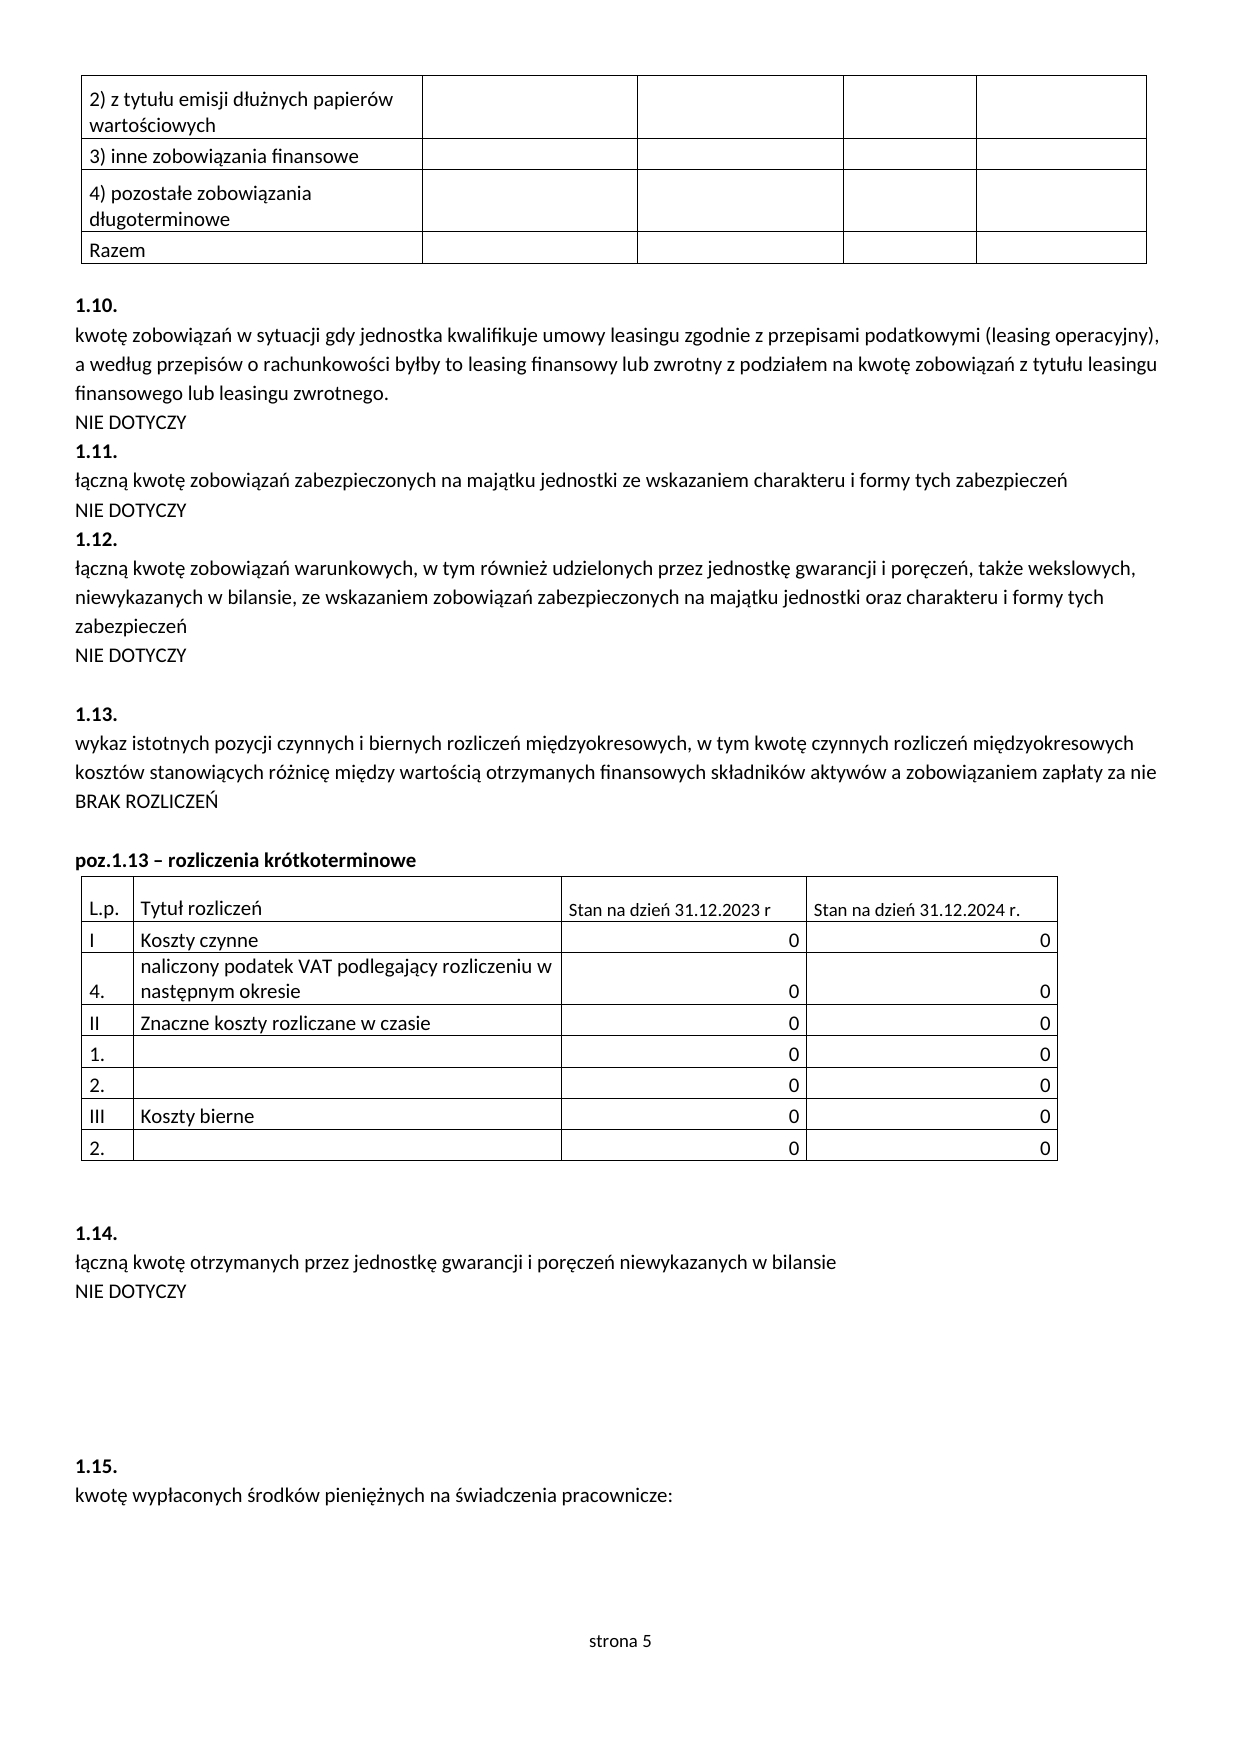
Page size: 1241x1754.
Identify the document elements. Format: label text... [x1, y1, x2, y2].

table_cell 2. [82, 1068, 133, 1098]
text łączną kwotę zobowiązań zabezpieczonych na majątku jednostki ze wskazaniem charakteru i formy tych zabezpieczeń [75, 468, 1165, 493]
table_cell [423, 76, 637, 137]
table_cell 0 [562, 1130, 806, 1160]
table_cell [844, 170, 976, 231]
text NIE DOTYCZY [75, 1278, 1165, 1303]
text kwotę wypłaconych środków pieniężnych na świadczenia pracownicze: [75, 1482, 1165, 1508]
table_cell [423, 139, 637, 169]
text 1.12. [75, 526, 1165, 551]
table_cell [134, 1036, 561, 1067]
text NIE DOTYCZY [75, 497, 1165, 522]
table_cell [977, 232, 1146, 262]
table_cell 0 [562, 1099, 806, 1129]
table_cell [977, 76, 1146, 137]
text 1.14. [75, 1220, 1165, 1245]
text 1.11. [75, 438, 1165, 464]
table_cell 0 [807, 922, 1057, 952]
table_cell 0 [807, 953, 1057, 1004]
table_cell II [82, 1005, 133, 1035]
table_cell [638, 170, 843, 231]
table_cell 0 [562, 953, 806, 1004]
table_cell 0 [807, 1005, 1057, 1035]
table_cell 0 [562, 1005, 806, 1035]
text łączną kwotę otrzymanych przez jednostkę gwarancji i poręczeń niewykazanych w bilansie [75, 1249, 1165, 1274]
table_header Stan na dzień 31.12.2023 r [562, 877, 806, 921]
table_cell [423, 232, 637, 262]
table_cell 4. [82, 953, 133, 1004]
table_cell Znaczne koszty rozliczane w czasie [134, 1005, 561, 1035]
table_cell Koszty czynne [134, 922, 561, 952]
text 1.13. [75, 701, 1165, 726]
table_header Tytuł rozliczeń [134, 877, 561, 921]
table_cell 0 [562, 1036, 806, 1067]
text poz.1.13 – rozliczenia krótkoterminowe [75, 847, 1165, 872]
table_cell [638, 139, 843, 169]
table_cell 0 [807, 1068, 1057, 1098]
table_cell I [82, 922, 133, 952]
table_cell [638, 232, 843, 262]
table_cell 3) inne zobowiązania finansowe [82, 139, 422, 169]
table_cell III [82, 1099, 133, 1129]
table_cell [977, 170, 1146, 231]
table_header Stan na dzień 31.12.2024 r. [807, 877, 1057, 921]
table_cell 0 [562, 922, 806, 952]
table_cell [977, 139, 1146, 169]
table_cell 2. [82, 1130, 133, 1160]
table_header L.p. [82, 877, 133, 921]
table_cell [844, 139, 976, 169]
table_cell Koszty bierne [134, 1099, 561, 1129]
table_cell [844, 76, 976, 137]
table_cell Razem [82, 232, 422, 262]
table_cell [134, 1068, 561, 1098]
text wykaz istotnych pozycji czynnych i biernych rozliczeń międzyokresowych, w tym kwotę czynnych rozliczeń międzyokresowych kosztów stanowiących różnicę między wartością otrzymanych finansowych składników aktywów a zobowiązaniem zapłaty za nie [75, 730, 1165, 785]
table_cell [638, 76, 843, 137]
table_cell [134, 1130, 561, 1160]
table_cell 2) z tytułu emisji dłużnych papierów wartościowych [82, 76, 422, 137]
text 1.10. [75, 293, 1165, 318]
text kwotę zobowiązań w sytuacji gdy jednostka kwalifikuje umowy leasingu zgodnie z przepisami podatkowymi (leasing operacyjny), a według przepisów o rachunkowości byłby to leasing finansowy lub zwrotny z podziałem na kwotę zobowiązań z tytułu leasingu finansowego lub leasingu zwrotnego. [75, 322, 1165, 406]
table_cell 0 [562, 1068, 806, 1098]
table_cell 0 [807, 1036, 1057, 1067]
table_cell [423, 170, 637, 231]
table_cell 0 [807, 1099, 1057, 1129]
text NIE DOTYCZY [75, 643, 1165, 668]
table_cell 4) pozostałe zobowiązania długoterminowe [82, 170, 422, 231]
text łączną kwotę zobowiązań warunkowych, w tym również udzielonych przez jednostkę gwarancji i poręczeń, także wekslowych, niewykazanych w bilansie, ze wskazaniem zobowiązań zabezpieczonych na majątku jednostki oraz charakteru i formy tych zabezpieczeń [75, 555, 1165, 639]
text 1.15. [75, 1453, 1165, 1478]
table_cell 0 [807, 1130, 1057, 1160]
text NIE DOTYCZY [75, 409, 1165, 435]
text BRAK ROZLICZEŃ [75, 788, 1165, 814]
table_cell naliczony podatek VAT podlegający rozliczeniu w następnym okresie [134, 953, 561, 1004]
table_cell [844, 232, 976, 262]
table_cell 1. [82, 1036, 133, 1067]
